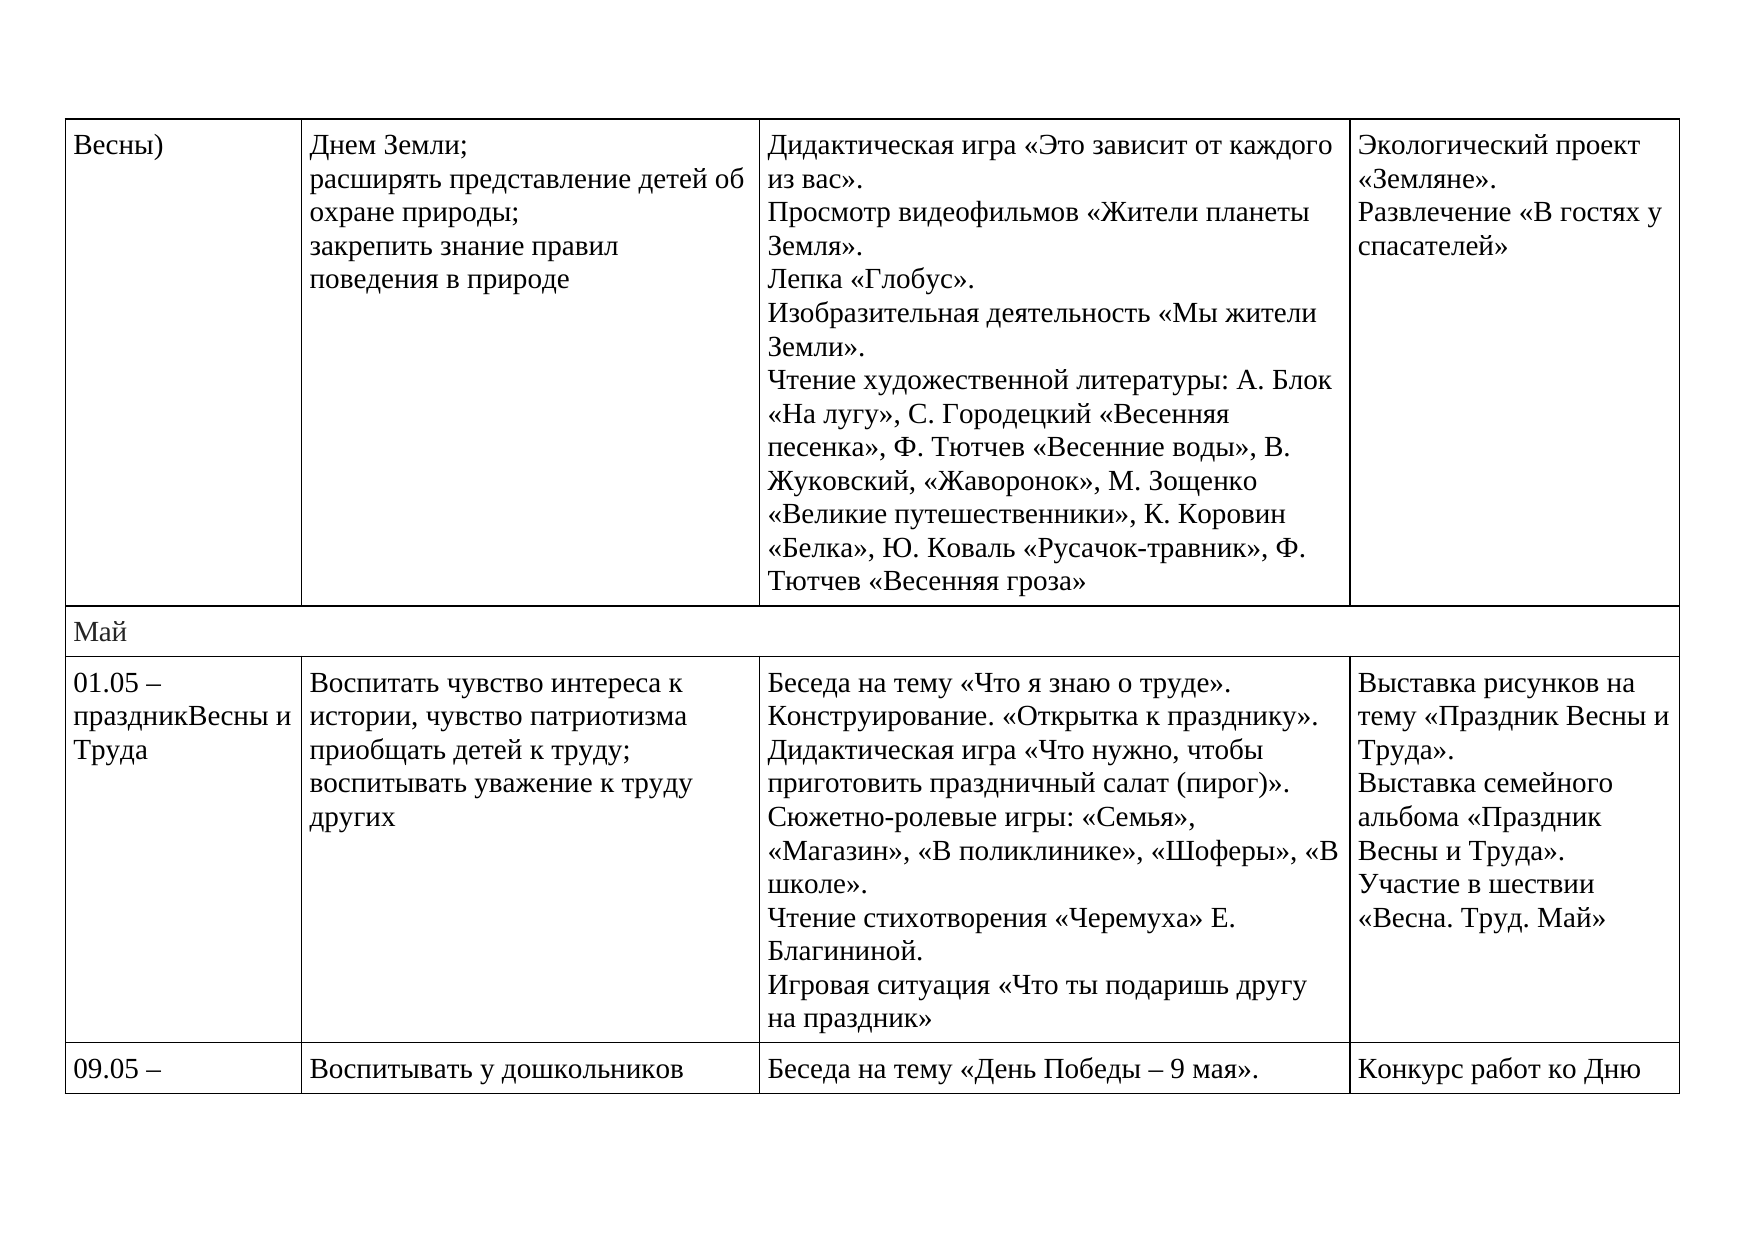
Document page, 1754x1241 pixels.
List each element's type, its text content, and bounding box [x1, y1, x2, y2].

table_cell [66, 120, 301, 605]
table_cell Беседа на тему «Что я знаю о труде». Конструирование. «Открытка к празднику». Дидактическая игра «Что нужно, чтобы приготовить праздничный салат (пирог)». Сюжетно-ролевые игры: «Семья», «Магазин», «В поликлинике», «Шоферы», «В школе». Чтение стихотворения «Черемуха» Е. Благининой. Игровая ситуация «Что ты подаришь другу на праздник» [760, 657, 1349, 1042]
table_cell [302, 1043, 759, 1092]
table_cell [302, 120, 759, 605]
table_cell Выставка рисунков на тему «Праздник Весны и Труда». Выставка семейного альбома «Праздник Весны и Труда». Участие в шествии «Весна. Труд. Май» [1351, 657, 1679, 1042]
table_cell Воспитать чувство интереса к истории, чувство патриотизма приобщать детей к труду; воспитывать уважение к труду других [302, 657, 759, 1042]
table_cell Май [66, 607, 1679, 656]
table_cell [1351, 1043, 1679, 1092]
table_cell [760, 120, 1349, 605]
table_cell 09.05 – ДеньПобеды [66, 1043, 301, 1092]
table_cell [1351, 120, 1679, 605]
table_cell 01.05 – праздникВесны и Труда [66, 657, 301, 1042]
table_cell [760, 1043, 1349, 1092]
